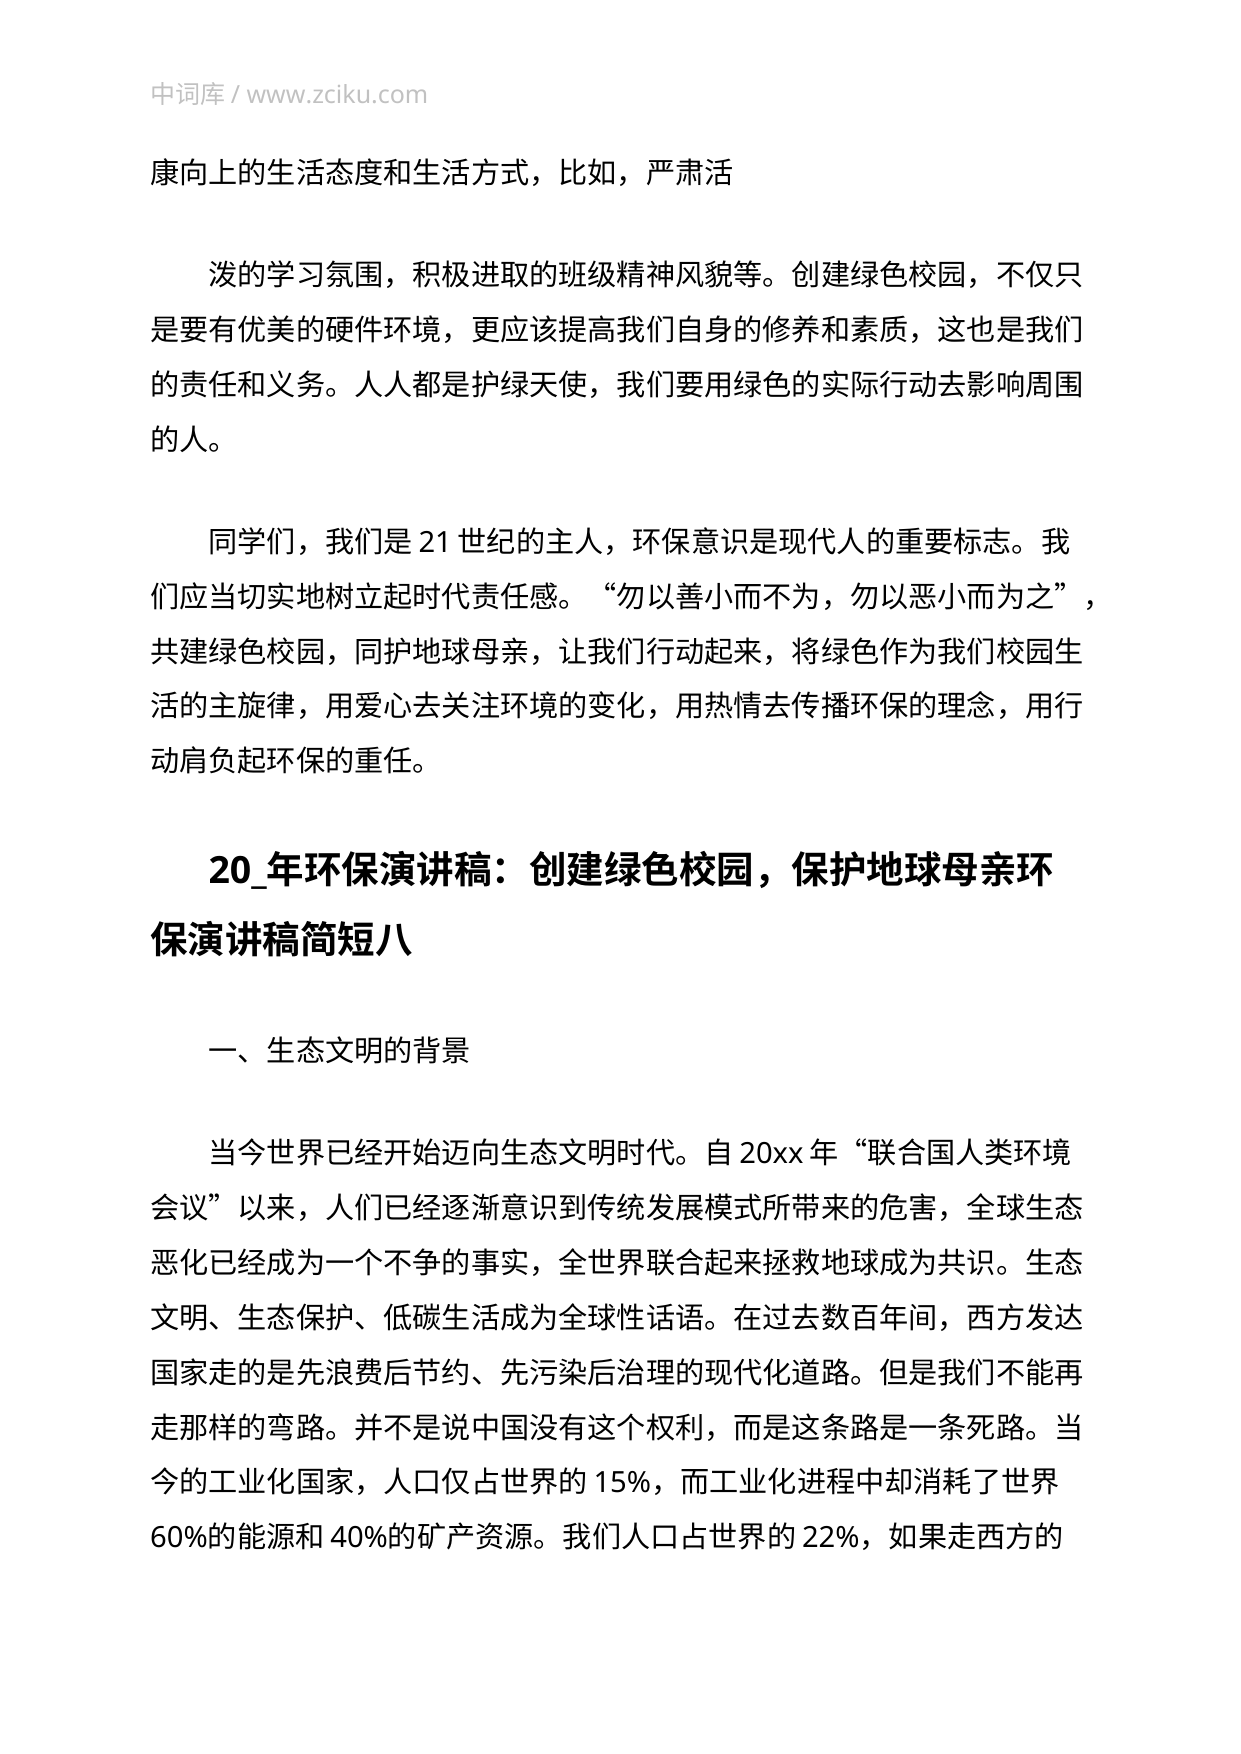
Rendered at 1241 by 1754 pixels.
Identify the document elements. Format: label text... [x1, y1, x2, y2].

text 泼的学习氛围，积极进取的班级精神风貌等。创建绿色校园，不仅只是要有优美的硬件环境，更应该提高我们自身的修养和素质，这也是我们的责任和义务。人人都是护绿天使，我们要用绿色的实际行动去影响周围的人。 [150, 252, 1090, 459]
text 20_年环保演讲稿：创建绿色校园，保护地球母亲环保演讲稿简短八 [150, 840, 1090, 965]
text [150, 150, 1090, 192]
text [150, 1129, 1090, 1556]
text 同学们，我们是21世纪的主人，环保意识是现代人的重要标志。我们应当切实地树立起时代责任感。“勿以善小而不为，勿以恶小而为之”，共建绿色校园，同护地球母亲，让我们行动起来，将绿色作为我们校园生活的主旋律，用爱心去关注环境的变化，用热情去传播环保的理念，用行动肩负起环保的重任。 [150, 518, 1090, 780]
text 一、生态文明的背景 [150, 1028, 1090, 1070]
